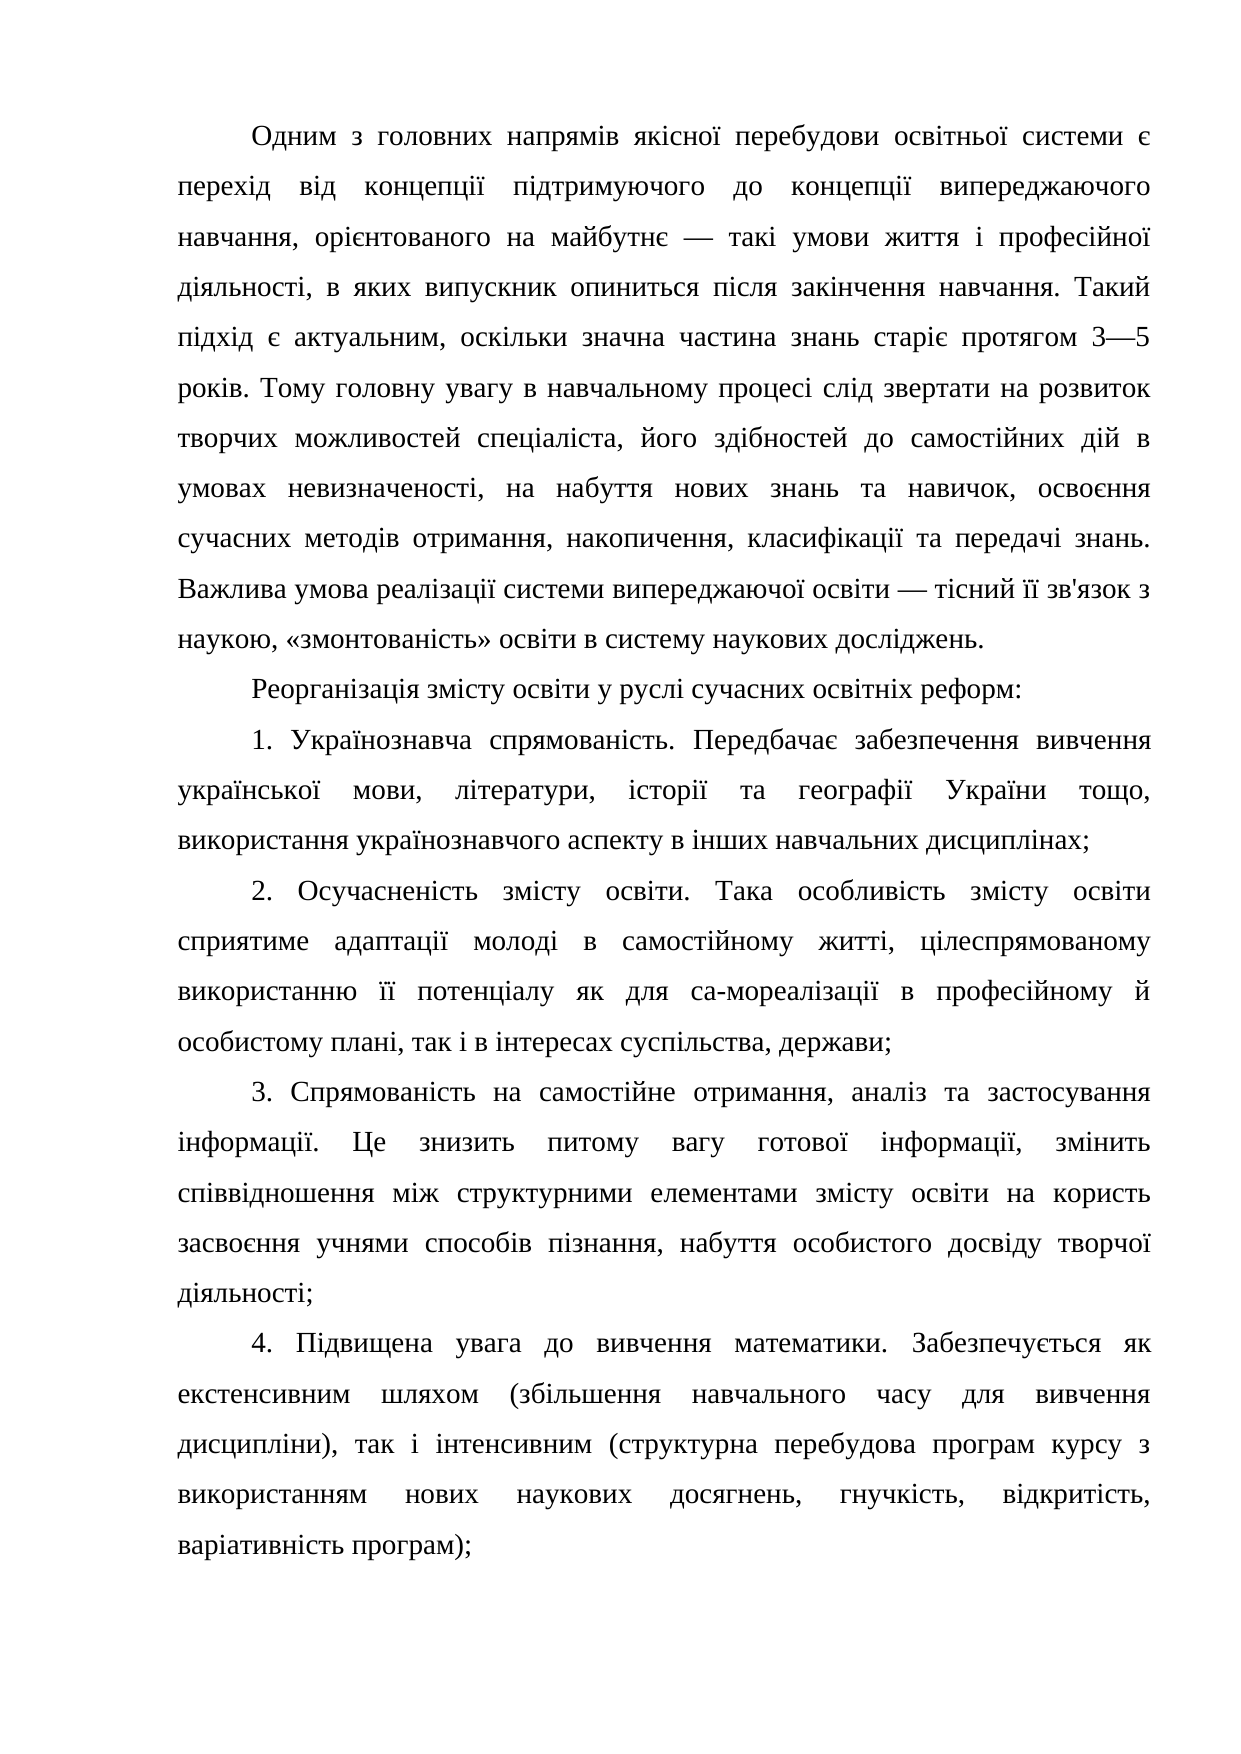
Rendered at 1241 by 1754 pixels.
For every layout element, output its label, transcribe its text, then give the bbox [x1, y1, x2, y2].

text Одним з головних напрямів якісної перебудови освітньої системи є перехід від концепції підтримуючого до концепції випереджаючого навчання, орієнтованого на майбутнє — такі умови життя і професійної діяльності, в яких випускник опиниться після закінчення навчання. Такий підхід є актуальним, оскільки значна частина знань старіє протягом 3—5 років. Тому головну увагу в навчальному процесі слід звертати на розвиток творчих можливостей спеціаліста, його здібностей до самостійних дій в умовах невизначеності, на набуття нових знань та навичок, освоєння сучасних методів отримання, накопичення, класифікації та передачі знань. Важлива умова реалізації системи випереджаючої освіти — тісний її зв'язок з наукою, «змонтованість» освіти в систему наукових досліджень. [177, 118, 1152, 655]
text Реорганізація змісту освіти у руслі сучасних освітніх реформ: [177, 672, 1152, 705]
text 3. Спрямованість на самостійне отримання, аналіз та застосування інформації. Це знизить питому вагу готової інформації, змінить співвідношення між структурними елементами змісту освіти на користь засвоєння учнями способів пізнання, набуття особистого досвіду творчої діяльності; [177, 1074, 1152, 1309]
text 4. Підвищена увага до вивчення математики. Забезпечується як екстенсивним шляхом (збільшення навчального часу для вивчення дисципліни), так і інтенсивним (структурна перебудова програм курсу з використанням нових наукових досягнень, гнучкість, відкритість, варіативність програм); [177, 1326, 1152, 1560]
text 1. Українознавча спрямованість. Передбачає забезпечення вивчення української мови, літератури, історії та географії України тощо, використання українознавчого аспекту в інших навчальних дисциплінах; [177, 722, 1152, 856]
text 2. Осучасненість змісту освіти. Така особливість змісту освіти сприятиме адаптації молоді в самостійному житті, цілеспрямованому використанню її потенціалу як для са-мореалізації в професійному й особистому плані, так і в інтересах суспільства, держави; [177, 873, 1152, 1057]
